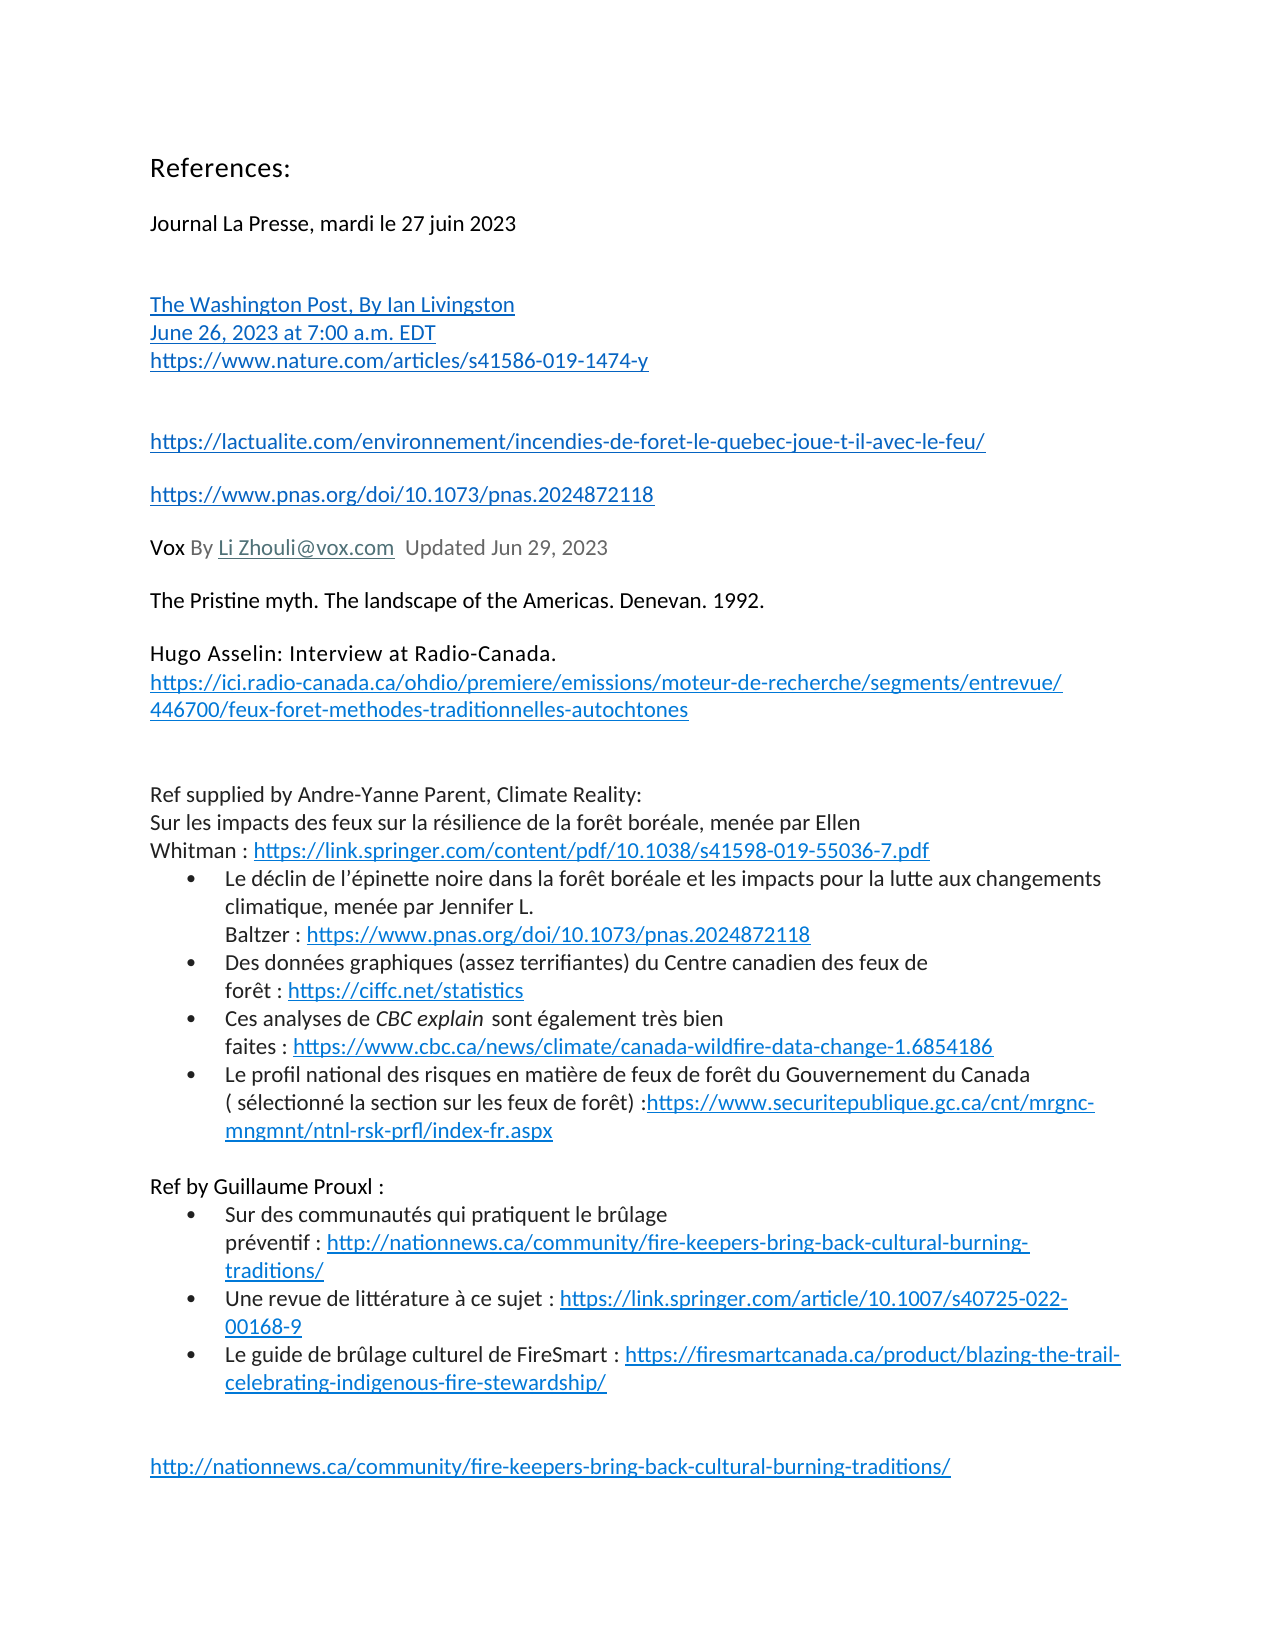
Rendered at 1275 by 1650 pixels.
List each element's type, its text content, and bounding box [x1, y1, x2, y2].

list Le déclin de l’épinette noire dans la forêt boréale et les impacts pour la lutte aux changements climatique, menée par Jennifer L. Baltzer : https://www.pnas.org/doi/10.1073/pnas.2024872118 [187, 864, 1125, 948]
text https://www.pnas.org/doi/10.1073/pnas.2024872118 [150, 481, 1125, 508]
text June 26, 2023 at 7:00 a.m. EDT [150, 318, 1125, 346]
list Le profil national des risques en matière de feux de forêt du Gouvernement du Canada ( sélectionné la section sur les feux de forêt) :https://www.securitepublique.gc.ca/cnt/mrgnc-mngmnt/ntnl-rsk-prfl/index-fr.aspx [187, 1060, 1125, 1144]
text http://nationnews.ca/community/fire-keepers-bring-back-cultural-burning-traditions/ [150, 1452, 1125, 1480]
list Une revue de littérature à ce sujet : https://link.springer.com/article/10.1007/s40725-022-00168-9 [187, 1284, 1125, 1340]
list Des données graphiques (assez terrifiantes) du Centre canadien des feux de forêt : https://ciffc.net/statistics [187, 948, 1125, 1004]
text Ref supplied by Andre-Yanne Parent, Climate Reality: Sur les impacts des feux sur la résilience de la forêt boréale, menée par Ellen Whitman : https://link.springer.com/content/pdf/10.1038/s41598-019-55036-7.pdf [150, 780, 1125, 864]
list Sur des communautés qui pratiquent le brûlage préventif : http://nationnews.ca/community/fire-keepers-bring-back-cultural-burning-traditions/ [187, 1200, 1125, 1284]
text The Washington Post, By Ian Livingston [150, 290, 1125, 318]
list Le guide de brûlage culturel de FireSmart : https://firesmartcanada.ca/product/blazing-the-trail-celebrating-indigenous-fire-stewardship/ [187, 1340, 1125, 1396]
text References: [150, 150, 1125, 184]
text https://lactualite.com/environnement/incendies-de-foret-le-quebec-joue-t-il-avec-le-feu/ [150, 427, 1125, 456]
text Journal La Presse, mardi le 27 juin 2023 [150, 209, 1125, 237]
text Vox By Li Zhouli@vox.com Updated Jun 29, 2023 [150, 533, 1125, 562]
text https://www.nature.com/articles/s41586-019-1474-y [150, 346, 1125, 374]
text The Pristine myth. The landscape of the Americas. Denevan. 1992. [150, 587, 1125, 614]
list Ces analyses de CBC explain sont également très bien faites : https://www.cbc.ca/news/climate/canada-wildfire-data-change-1.6854186 [187, 1004, 1125, 1060]
text Hugo Asselin: Interview at Radio-Canada. https://ici.radio-canada.ca/ohdio/premiere/emissions/moteur-de-recherche/segments/entrevue/446700/feux-foret-methodes-traditionnelles-autochtones [150, 639, 1125, 724]
subtitle Ref by Guillaume Prouxl : [150, 1172, 1125, 1200]
